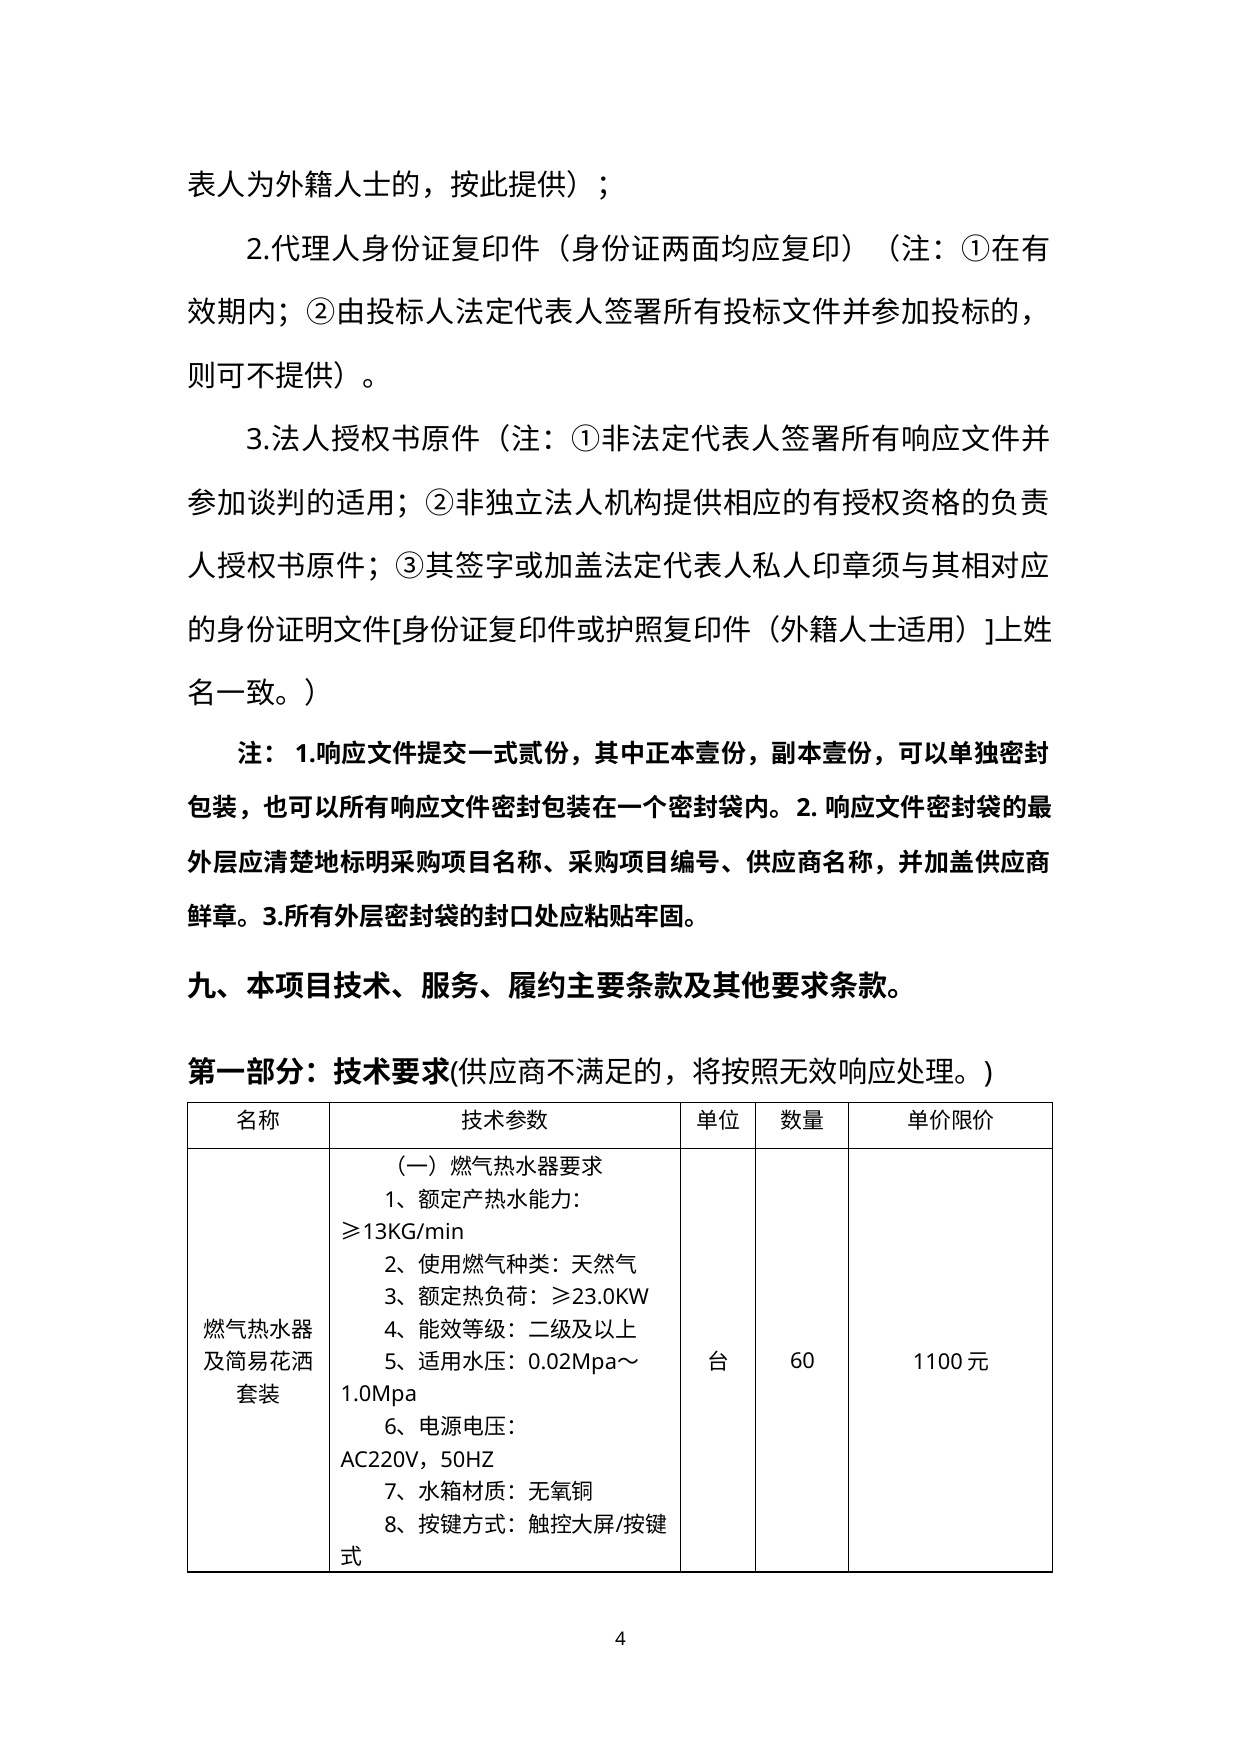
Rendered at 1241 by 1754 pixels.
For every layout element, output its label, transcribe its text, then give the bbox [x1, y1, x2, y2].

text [187, 162, 1053, 204]
text 2.代理人身份证复印件（身份证两面均应复印）（注：①在有效期内；②由投标人法定代表人签署所有投标文件并参加投标的，则可不提供）。 [187, 225, 1053, 395]
table_cell 1100元 [849, 1149, 1052, 1571]
text 九、本项目技术、服务、履约主要条款及其他要求条款。 [187, 951, 1053, 1016]
table_header 技术参数 [330, 1103, 680, 1148]
table_header 单位 [681, 1103, 755, 1148]
table_header 名称 [188, 1103, 329, 1148]
table_cell 燃气热水器及简易花洒套装 [188, 1149, 329, 1571]
table_cell 台 [681, 1149, 755, 1571]
text 注： 1.响应文件提交一式贰份，其中正本壹份，副本壹份，可以单独密封包装，也可以所有响应文件密封包装在一个密封袋内。2. 响应文件密封袋的最外层应清楚地标明采购项目名称、采购项目编号、供应商名称，并加盖供应商鲜章。3.所有外层密封袋的封口处应粘贴牢固。 [187, 733, 1053, 933]
table_header 单价限价 [849, 1103, 1052, 1148]
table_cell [330, 1149, 680, 1571]
text 第一部分：技术要求(供应商不满足的，将按照无效响应处理。) [187, 1037, 1053, 1102]
table_cell 60 [756, 1149, 848, 1571]
table_header 数量 [756, 1103, 848, 1148]
text 3.法人授权书原件（注：①非法定代表人签署所有响应文件并参加谈判的适用；②非独立法人机构提供相应的有授权资格的负责人授权书原件；③其签字或加盖法定代表人私人印章须与其相对应的身份证明文件[身份证复印件或护照复印件（外籍人士适用）]上姓名一致。） [187, 416, 1053, 712]
